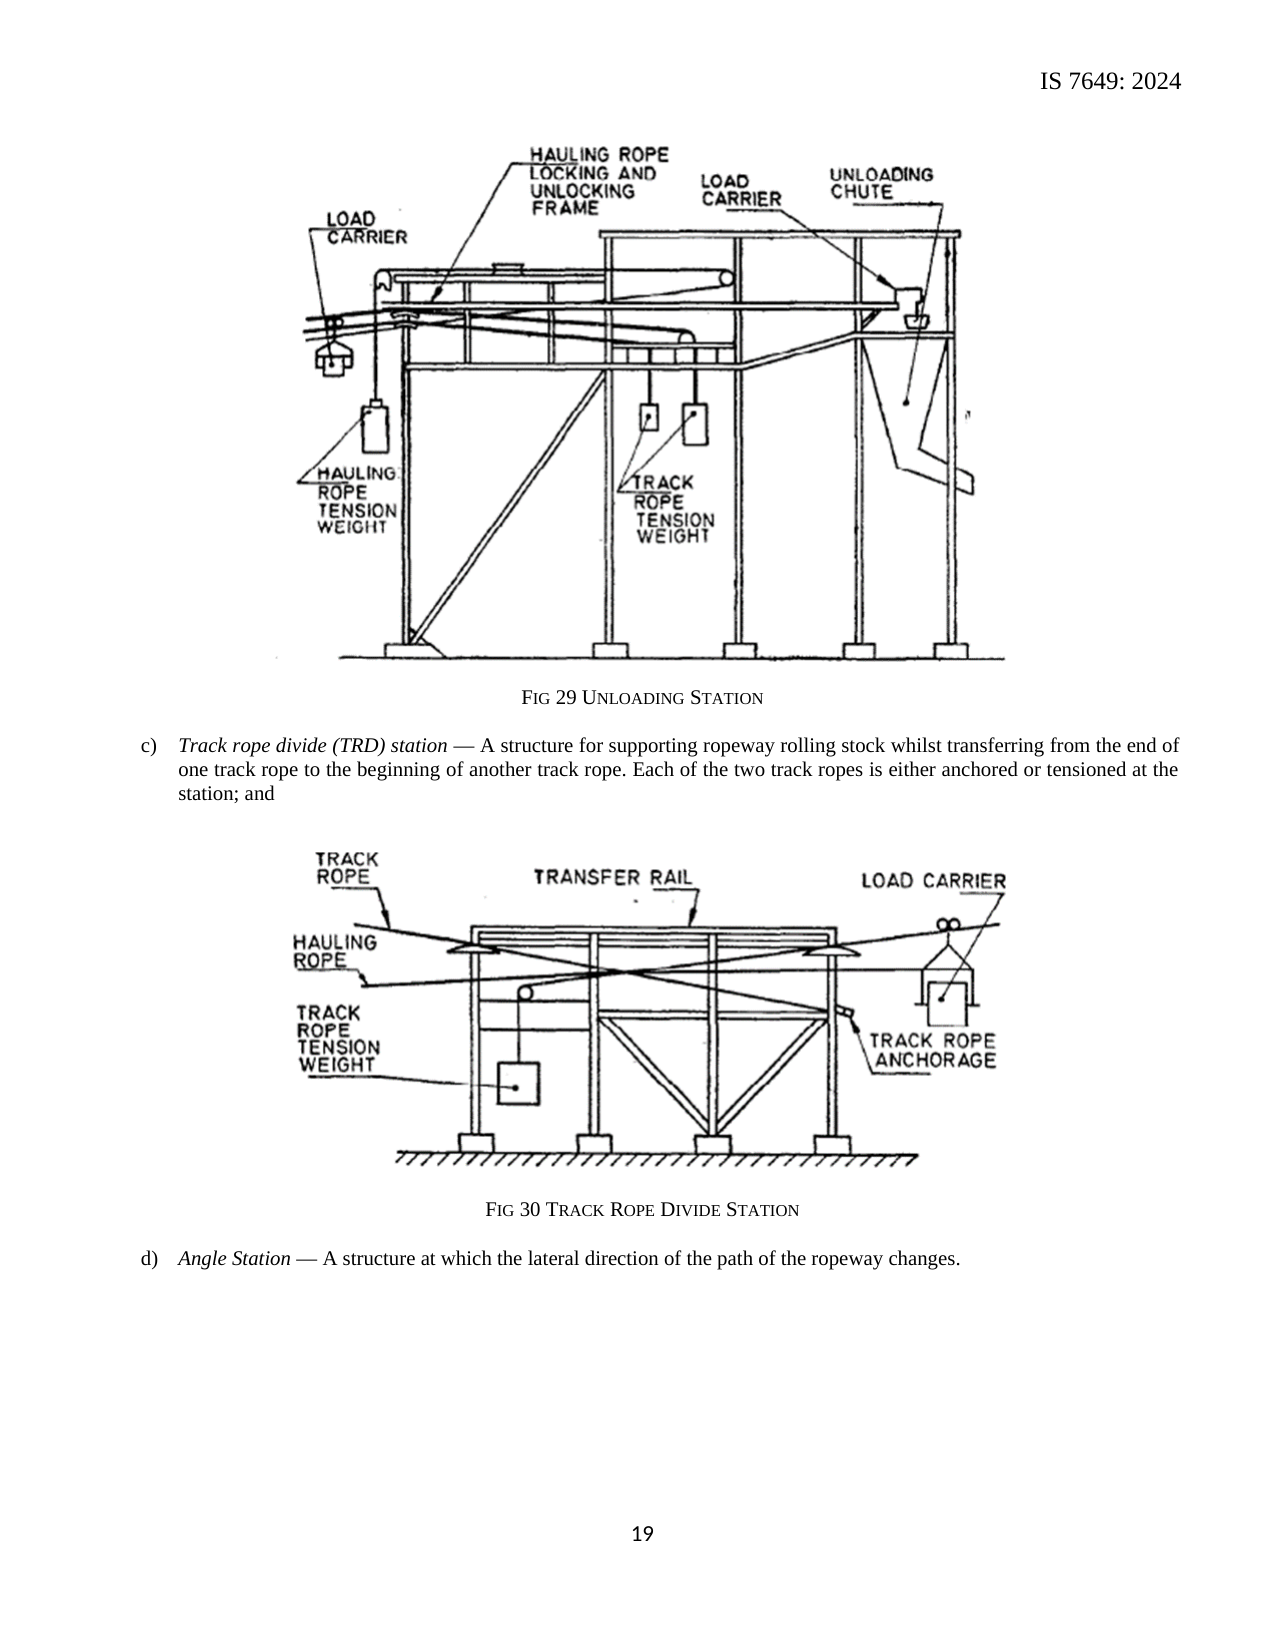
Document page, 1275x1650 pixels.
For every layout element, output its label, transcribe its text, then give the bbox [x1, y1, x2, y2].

text Fig 30 Track Rope Divide Station [103, 1197, 1181, 1221]
picture [268, 123, 1017, 685]
text Fig 29 Unloading Station [103, 685, 1181, 709]
list Angle Station — A structure at which the lateral direction of the path of the ropeway changes. [141, 1245, 1181, 1269]
picture [264, 829, 1021, 1174]
list Track rope divide (TRD) station — A structure for supporting ropeway rolling stock whilst transferring from the end of one track rope to the beginning of another track rope. Each of the two track ropes is either anchored or tensioned at the station; and [141, 733, 1181, 805]
